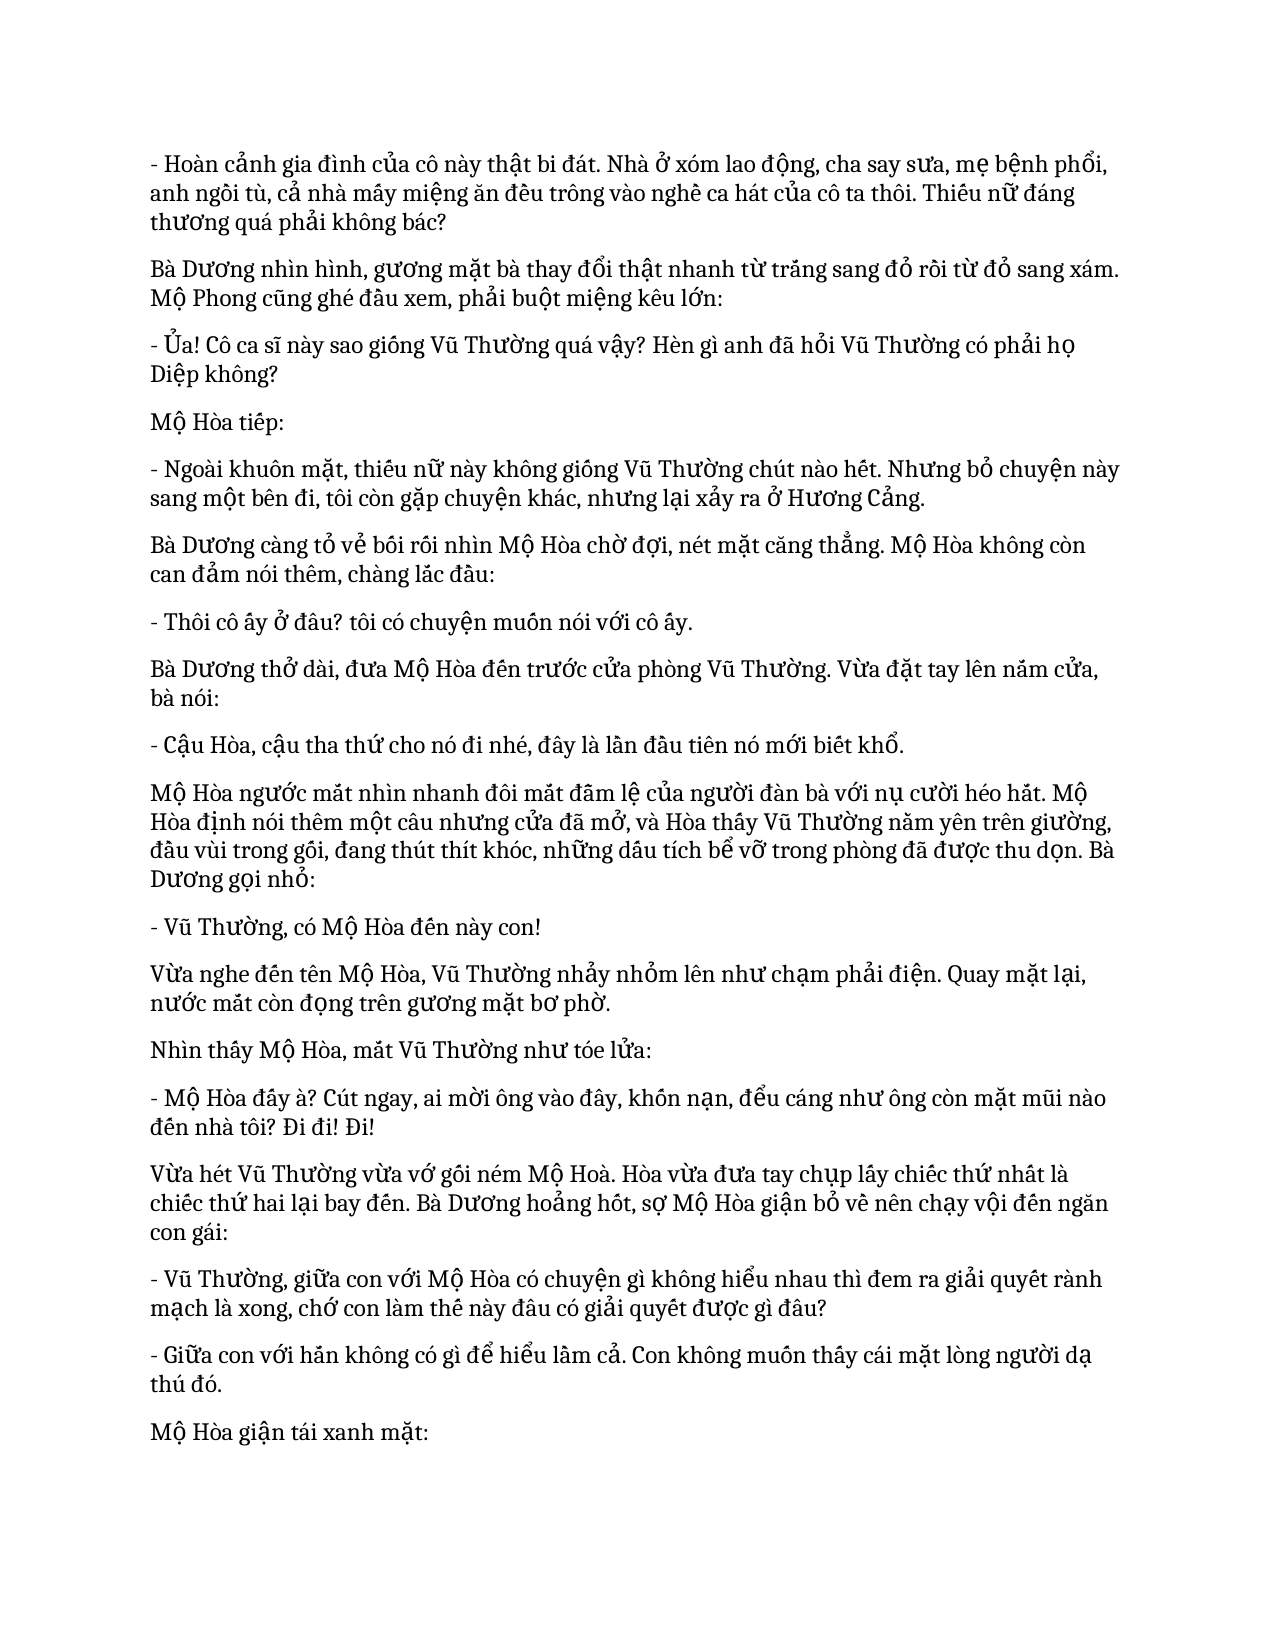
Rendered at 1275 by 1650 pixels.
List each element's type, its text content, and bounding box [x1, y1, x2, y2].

text Mộ Hòa giận tái xanh mặt: [150, 1417, 1125, 1446]
text - Mộ Hòa đấy à? Cút ngay, ai mời ông vào đây, khốn nạn, đểu cáng như ông còn mặt mũi nào đến nhà tôi? Đi đi! Đi! [150, 1084, 1125, 1141]
text - Cậu Hòa, cậu tha thứ cho nó đi nhé, đây là lần đầu tiên nó mới biết khổ. [150, 731, 1125, 760]
text Bà Dương càng tỏ vẻ bối rối nhìn Mộ Hòa chờ đợi, nét mặt căng thẳng. Mộ Hòa không còn can đảm nói thêm, chàng lắc đầu: [150, 531, 1125, 589]
text - Vũ Thường, có Mộ Hòa đến này con! [150, 912, 1125, 941]
text Mộ Hòa ngước mắt nhìn nhanh đôi mắt đẫm lệ của người đàn bà với nụ cười héo hắt. Mộ Hòa định nói thêm một câu nhưng cửa đã mở, và Hòa thấy Vũ Thường nằm yên trên giường, đầu vùi trong gối, đang thút thít khóc, những dấu tích bể vỡ trong phòng đã được thu dọn. Bà Dương gọi nhỏ: [150, 779, 1125, 894]
text - Vũ Thường, giữa con với Mộ Hòa có chuyện gì không hiểu nhau thì đem ra giải quyết rành mạch là xong, chớ con làm thế này đâu có giải quyết được gì đâu? [150, 1265, 1125, 1322]
text - Ủa! Cô ca sĩ này sao giống Vũ Thường quá vậy? Hèn gì anh đã hỏi Vũ Thường có phải họ Diệp không? [150, 331, 1125, 389]
text Vừa nghe đến tên Mộ Hòa, Vũ Thường nhảy nhỏm lên như chạm phải điện. Quay mặt lại, nước mắt còn đọng trên gương mặt bơ phờ. [150, 960, 1125, 1017]
text Vừa hét Vũ Thường vừa vớ gối ném Mộ Hoà. Hòa vừa đưa tay chụp lấy chiếc thứ nhất là chiếc thứ hai lại bay đến. Bà Dương hoảng hốt, sợ Mộ Hòa giận bỏ về nên chạy vội đến ngăn con gái: [150, 1160, 1125, 1246]
text Bà Dương thở dài, đưa Mộ Hòa đến trước cửa phòng Vũ Thường. Vừa đặt tay lên nắm cửa, bà nói: [150, 655, 1125, 712]
text Bà Dương nhìn hình, gương mặt bà thay đổi thật nhanh từ trắng sang đỏ rồi từ đỏ sang xám. Mộ Phong cũng ghé đầu xem, phải buột miệng kêu lớn: [150, 255, 1125, 312]
text Nhìn thấy Mộ Hòa, mắt Vũ Thường như tóe lửa: [150, 1036, 1125, 1065]
text - Giữa con với hắn không có gì để hiểu lầm cả. Con không muốn thấy cái mặt lòng người dạ thú đó. [150, 1341, 1125, 1399]
text - Ngoài khuôn mặt, thiếu nữ này không giống Vũ Thường chút nào hết. Nhưng bỏ chuyện này sang một bên đi, tôi còn gặp chuyện khác, nhưng lại xảy ra ở Hương Cảng. [150, 455, 1125, 512]
text - Thôi cô ấy ở đâu? tôi có chuyện muốn nói với cô ấy. [150, 607, 1125, 636]
text Mộ Hòa tiếp: [150, 407, 1125, 436]
text - Hoàn cảnh gia đình của cô này thật bi đát. Nhà ở xóm lao động, cha say sưa, mẹ bệnh phổi, anh ngồi tù, cả nhà mấy miệng ăn đều trông vào nghề ca hát của cô ta thôi. Thiếu nữ đáng thương quá phải không bác? [150, 150, 1125, 236]
